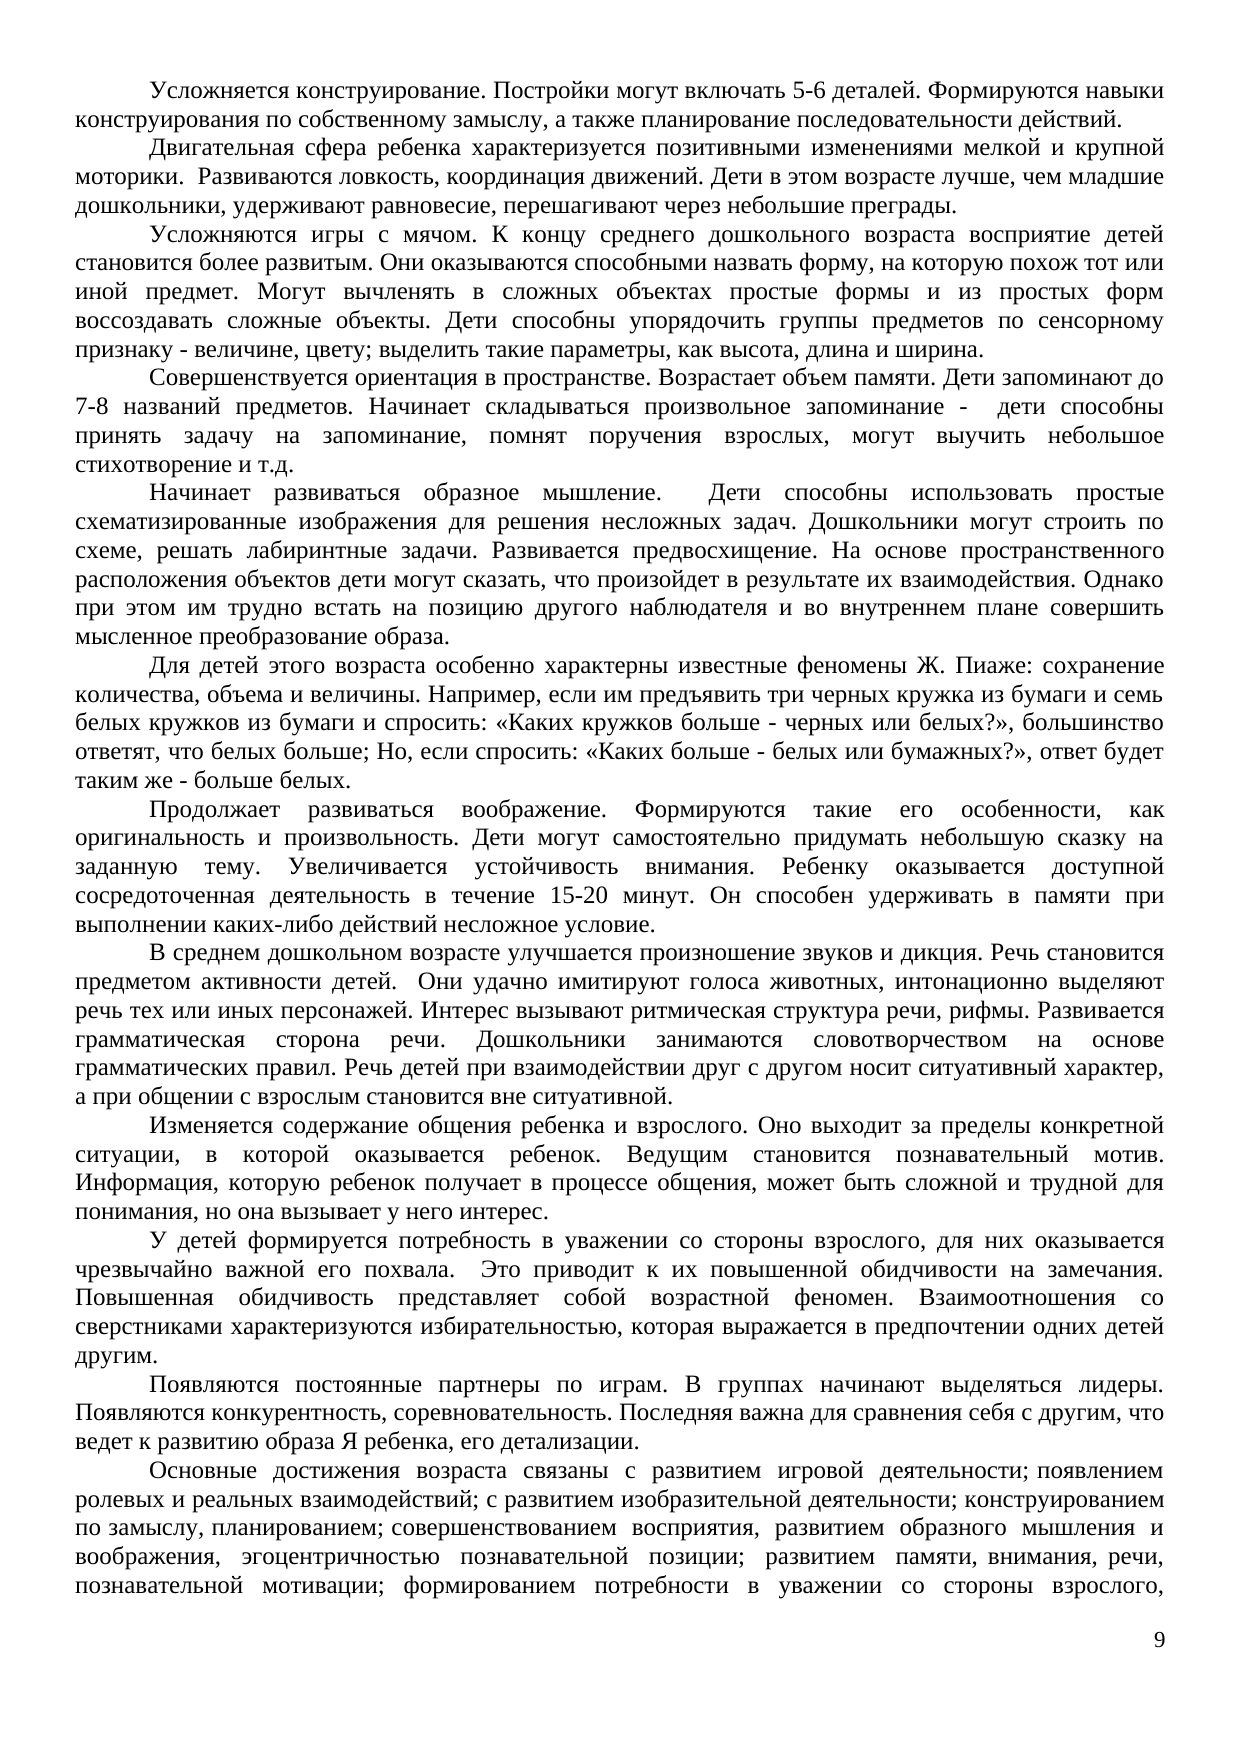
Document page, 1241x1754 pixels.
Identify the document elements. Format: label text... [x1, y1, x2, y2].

text Усложняется конструирование. Постройки могут включать 5-6 деталей. Формируются навыки конструирования по собственному замыслу, а также планирование последовательности действий. [75, 75, 1165, 132]
text Начинает развиваться образное мышление. Дети способны использовать простые схематизированные изображения для решения несложных задач. Дошкольники могут строить по схеме, решать лабиринтные задачи. Развивается предвосхищение. На основе пространственного расположения объектов дети могут сказать, что произойдет в результате их взаимодействия. Однако при этом им трудно встать на позицию другого наблюдателя и во внутреннем плане совершить мысленное преобразование образа. [75, 477, 1165, 650]
text Совершенствуется ориентация в пространстве. Возрастает объем памяти. Дети запоминают до 7-8 названий предметов. Начинает складываться произвольное запоминание - дети способны принять задачу на запоминание, помнят поручения взрослых, могут выучить небольшое стихотворение и т.д. [75, 362, 1165, 477]
text Продолжает развиваться воображение. Формируются такие его особенности, как оригинальность и произвольность. Дети могут самостоятельно придумать небольшую сказку на заданную тему. Увеличивается устойчивость внимания. Ребенку оказывается доступной сосредоточенная деятельность в течение 15-20 минут. Он способен удерживать в памяти при выполнении каких-либо действий несложное условие. [75, 794, 1165, 937]
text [75, 1455, 1165, 1599]
text В среднем дошкольном возрасте улучшается произношение звуков и дикция. Речь становится предметом активности детей. Они удачно имитируют голоса животных, интонационно выделяют речь тех или иных персонажей. Интерес вызывают ритмическая структура речи, рифмы. Развивается грамматическая сторона речи. Дошкольники занимаются словотворчеством на основе грамматических правил. Речь детей при взаимодействии друг с другом носит ситуативный характер, а при общении с взрослым становится вне ситуативной. [75, 937, 1165, 1110]
text Двигательная сфера ребенка характеризуется позитивными изменениями мелкой и крупной моторики. Развиваются ловкость, координация движений. Дети в этом возрасте лучше, чем младшие дошкольники, удерживают равновесие, перешагивают через небольшие преграды. [75, 132, 1165, 219]
text Появляются постоянные партнеры по играм. В группах начинают выделяться лидеры. Появляются конкурентность, соревновательность. Последняя важна для сравнения себя с другим, что ведет к развитию образа Я ребенка, его детализации. [75, 1369, 1165, 1455]
text Для детей этого возраста особенно характерны известные феномены Ж. Пиаже: сохранение количества, объема и величины. Например, если им предъявить три черных кружка из бумаги и семь белых кружков из бумаги и спросить: «Каких кружков больше - черных или белых?», большинство ответят, что белых больше; Но, если спросить: «Каких больше - белых или бумажных?», ответ будет таким же - больше белых. [75, 650, 1165, 794]
text У детей формируется потребность в уважении со стороны взрослого, для них оказывается чрезвычайно важной его похвала. Это приводит к их повышенной обидчивости на замечания. Повышенная обидчивость представляет собой возрастной феномен. Взаимоотношения со сверстниками характеризуются избирательностью, которая выражается в предпочтении одних детей другим. [75, 1225, 1165, 1369]
text Изменяется содержание общения ребенка и взрослого. Оно выходит за пределы конкретной ситуации, в которой оказывается ребенок. Ведущим становится познавательный мотив. Информация, которую ребенок получает в процессе общения, может быть сложной и трудной для понимания, но она вызывает у него интерес. [75, 1110, 1165, 1225]
text Усложняются игры с мячом. К концу среднего дошкольного возраста восприятие детей становится более развитым. Они оказываются способными назвать форму, на которую похож тот или иной предмет. Могут вычленять в сложных объектах простые формы и из простых форм воссоздавать сложные объекты. Дети способны упорядочить группы предметов по сенсорному признаку - величине, цвету; выделить такие параметры, как высота, длина и ширина. [75, 219, 1165, 362]
